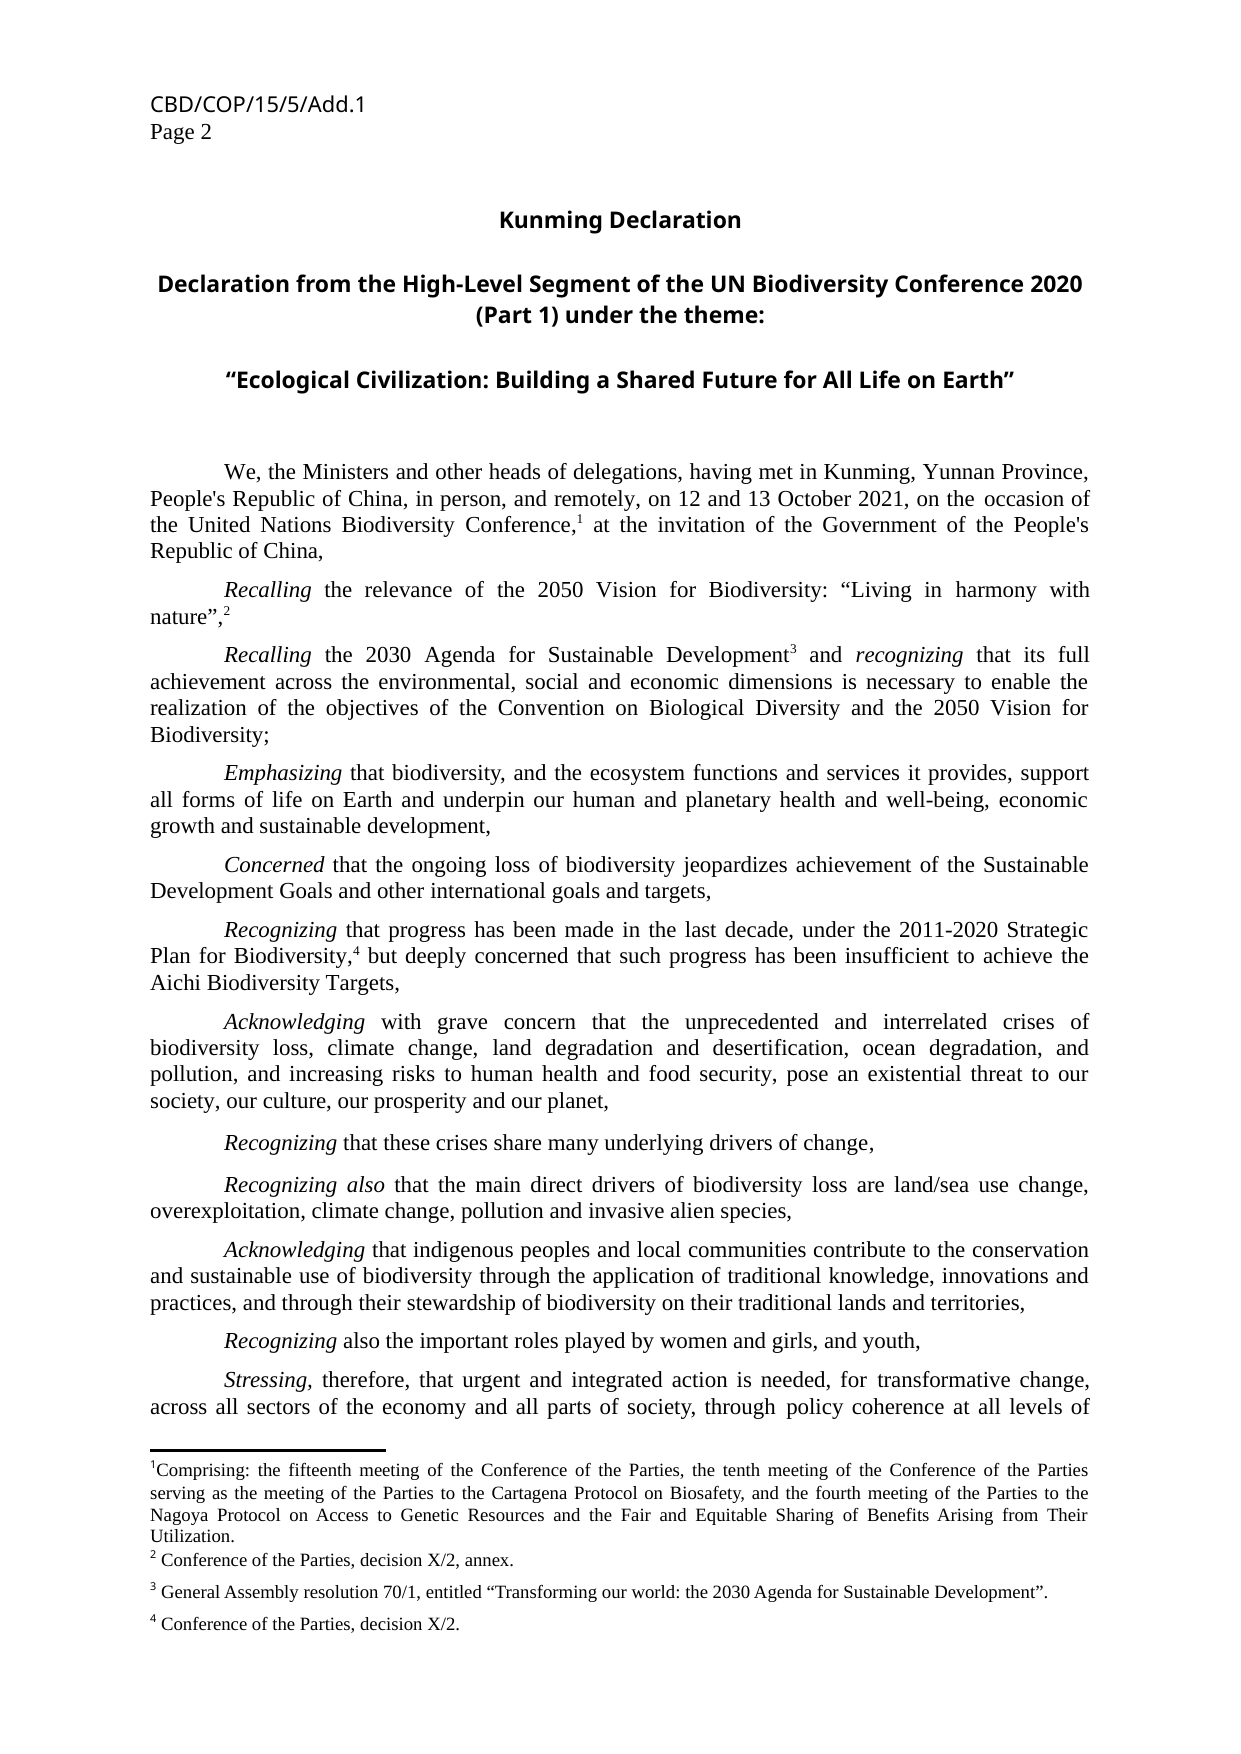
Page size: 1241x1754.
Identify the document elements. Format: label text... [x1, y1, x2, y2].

text Recalling the 2030 Agenda for Sustainable Development and recognizing that its full achievement across the environmental, social and economic dimensions is necessary to enable the realization of the objectives of the Convention on Biological Diversity and the 2050 Vision for Biodiversity; [150, 642, 1090, 747]
text Emphasizing that biodiversity, and the ecosystem functions and services it provides, support all forms of life on Earth and underpin our human and planetary health and well-being, economic growth and sustainable development, [150, 759, 1090, 838]
text Recognizing that these crises share many underlying drivers of change, [150, 1126, 1090, 1158]
text Recognizing also that the main direct drivers of biodiversity loss are land/sea use change, overexploitation, climate change, pollution and invasive alien species, [150, 1171, 1090, 1223]
text Concerned that the ongoing loss of biodiversity jeopardizes achievement of the Sustainable Development Goals and other international goals and targets, [150, 851, 1090, 904]
text We, the Ministers and other heads of delegations, having met in Kunming, Yunnan Province, People's Republic of China, in person, and remotely, on 12 and 13 October 2021, on the occasion of the United Nations Biodiversity Conference, at the invitation of the Government of the People's Republic of China, [150, 458, 1090, 564]
text Recognizing that progress has been made in the last decade, under the 2011-2020 Strategic Plan for Biodiversity, but deeply concerned that such progress has been insufficient to achieve the Aichi Biodiversity Targets, [150, 916, 1090, 995]
text Kunming Declaration [150, 204, 1090, 235]
text Recognizing also the important roles played by women and girls, and youth, [150, 1327, 1090, 1354]
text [150, 1366, 1090, 1419]
text Acknowledging with grave concern that the unprecedented and interrelated crises of biodiversity loss, climate change, land degradation and desertification, ocean degradation, and pollution, and increasing risks to human health and food security, pose an existential threat to our society, our culture, our prosperity and our planet, [150, 1008, 1090, 1113]
text Recalling the relevance of the 2050 Vision for Biodiversity: “Living in harmony with nature”, [150, 576, 1090, 629]
text “Ecological Civilization: Building a Shared Future for All Life on Earth” [150, 364, 1090, 425]
text Declaration from the High-Level Segment of the UN Biodiversity Conference 2020 (Part 1) under the theme: [150, 268, 1090, 331]
text Acknowledging that indigenous peoples and local communities contribute to the conservation and sustainable use of biodiversity through the application of traditional knowledge, innovations and practices, and through their stewardship of biodiversity on their traditional lands and territories, [150, 1236, 1090, 1315]
